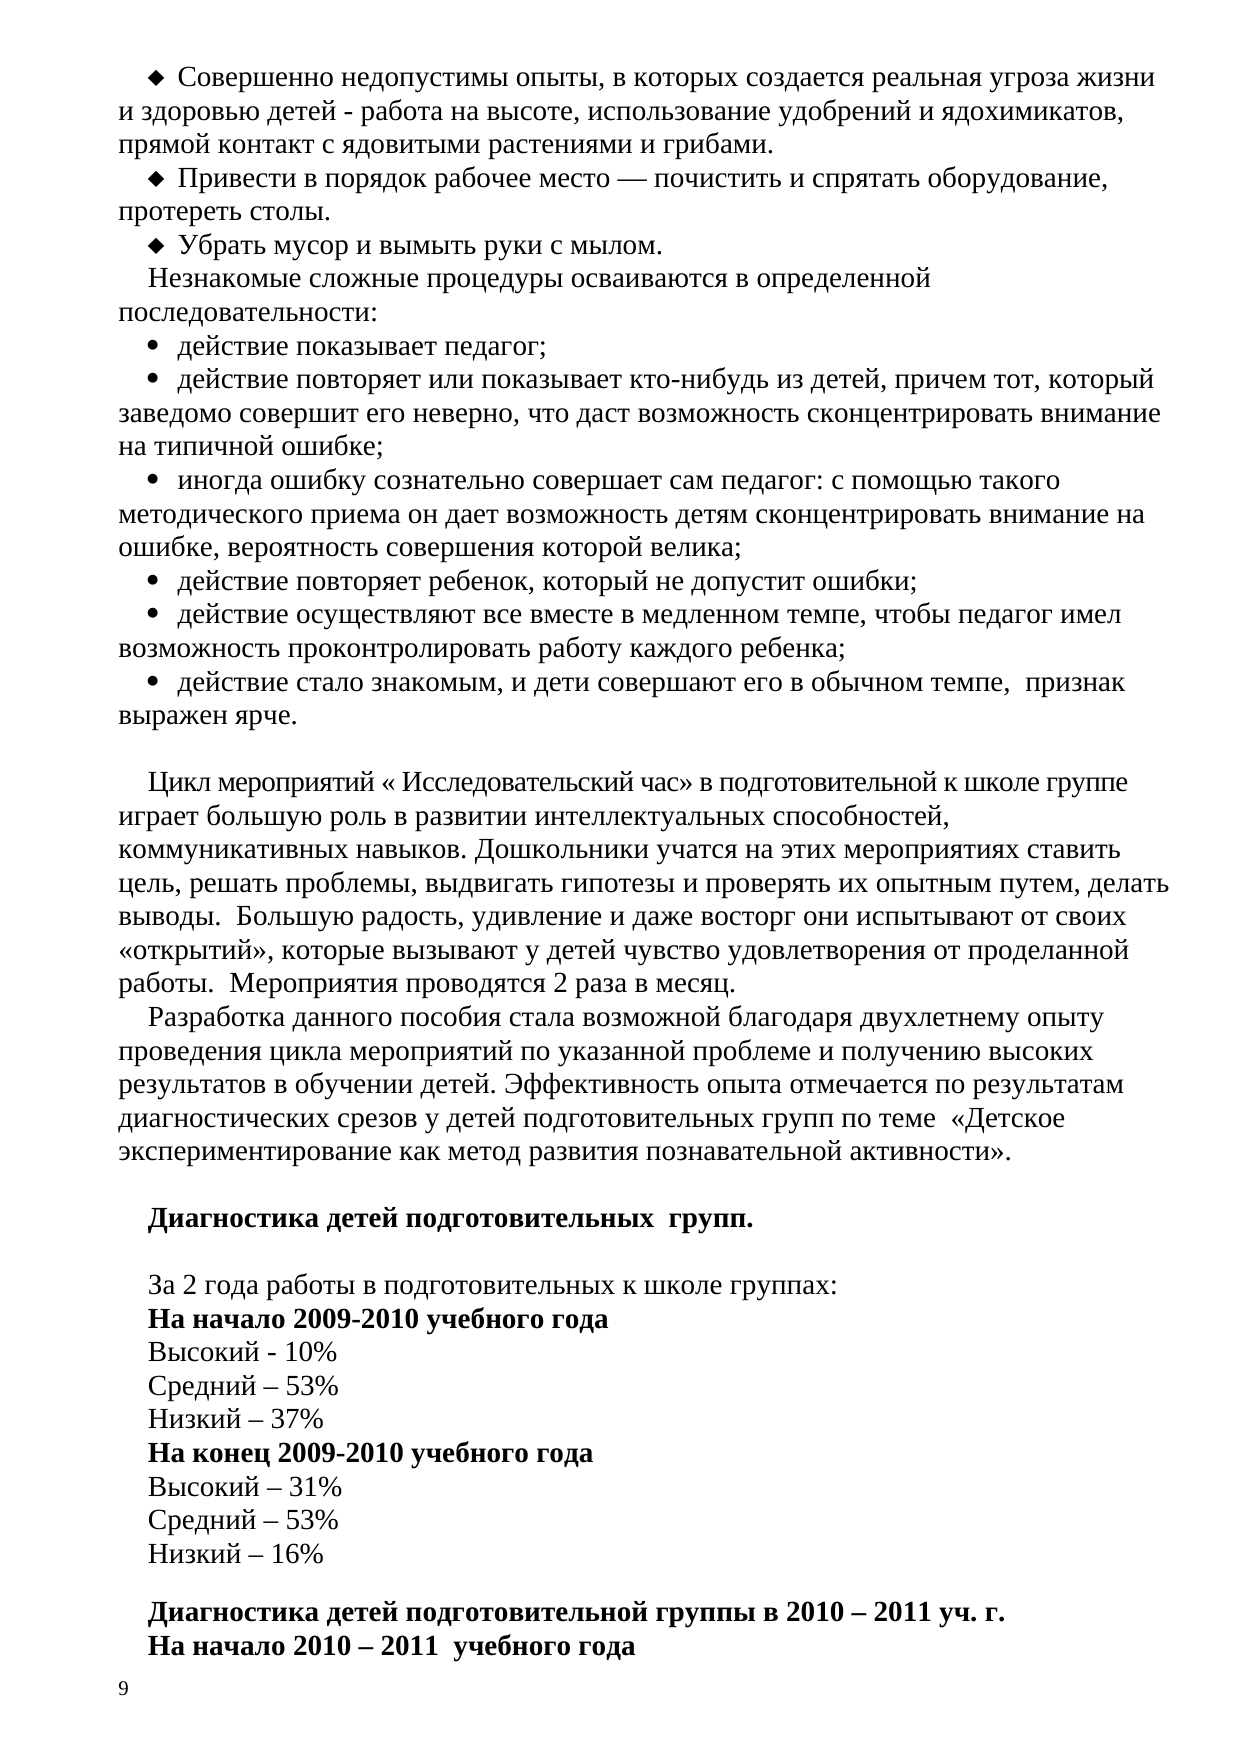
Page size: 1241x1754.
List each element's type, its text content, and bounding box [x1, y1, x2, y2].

list действие стало знакомым, и дети совершают его в обычном темпе, признак выражен ярче. [118, 664, 1176, 731]
text Цикл мероприятий « Исследовательский час» в подготовительной к школе группе играет большую роль в развитии интеллектуальных способностей, коммуникативных навыков. Дошкольники учатся на этих мероприятиях ставить цель, решать проблемы, выдвигать гипотезы и проверять их опытным путем, делать выводы. Большую радость, удивление и даже восторг они испытывают от своих «открытий», которые вызывают у детей чувство удовлетворения от проделанной работы. Мероприятия проводятся 2 раза в месяц. [118, 764, 1176, 999]
text Высокий – 31% [118, 1469, 1176, 1502]
text На начало 2010 – 2011 учебного года [118, 1628, 1176, 1661]
list действие осуществляют все вместе в медленном темпе, чтобы педагог имел возможность проконтролировать работу каждого ребенка; [118, 596, 1176, 664]
list Привести в порядок рабочее место — почистить и спрятать оборудование, протереть столы. [118, 160, 1176, 227]
list действие повторяет или показывает кто-нибудь из детей, причем тот, который заведомо совершит его неверно, что даст возможность сконцентрировать внимание на типичной ошибке; [118, 361, 1176, 462]
text Средний – 53% [118, 1368, 1176, 1402]
text Разработка данного пособия стала возможной благодаря двухлетнему опыту проведения цикла мероприятий по указанной проблеме и получению высоких результатов в обучении детей. Эффективность опыта отмечается по результатам диагностических срезов у детей подготовительных групп по теме «Детское экспериментирование как метод развития познавательной активности». [118, 999, 1176, 1167]
list иногда ошибку сознательно совершает сам педагог: с помощью такого методического приема он дает возможность детям сконцентрировать внимание на ошибке, вероятность совершения которой велика; [118, 462, 1176, 563]
text Незнакомые сложные процедуры осваиваются в определенной последовательности: [118, 261, 1176, 328]
text На конец 2009-2010 учебного года [118, 1435, 1176, 1469]
text Высокий - 10% [118, 1334, 1176, 1368]
text Средний – 53% [118, 1502, 1176, 1536]
text На начало 2009-2010 учебного года [118, 1301, 1176, 1334]
text За 2 года работы в подготовительных к школе группах: [118, 1267, 1176, 1301]
list действие показывает педагог; [118, 328, 1176, 361]
text Диагностика детей подготовительных групп. [118, 1200, 1176, 1234]
text Диагностика детей подготовительной группы в 2010 – 2011 уч. г. [118, 1594, 1176, 1628]
list Совершенно недопустимы опыты, в которых создается реальная угроза жизни и здоровью детей - работа на высоте, использование удобрений и ядохимикатов, прямой контакт с ядовитыми растениями и грибами. [118, 59, 1176, 160]
list действие повторяет ребенок, который не допустит ошибки; [118, 563, 1176, 596]
text Низкий – 37% [118, 1402, 1176, 1435]
text Низкий – 16% [118, 1536, 1176, 1569]
list Убрать мусор и вымыть руки с мылом. [118, 227, 1176, 261]
